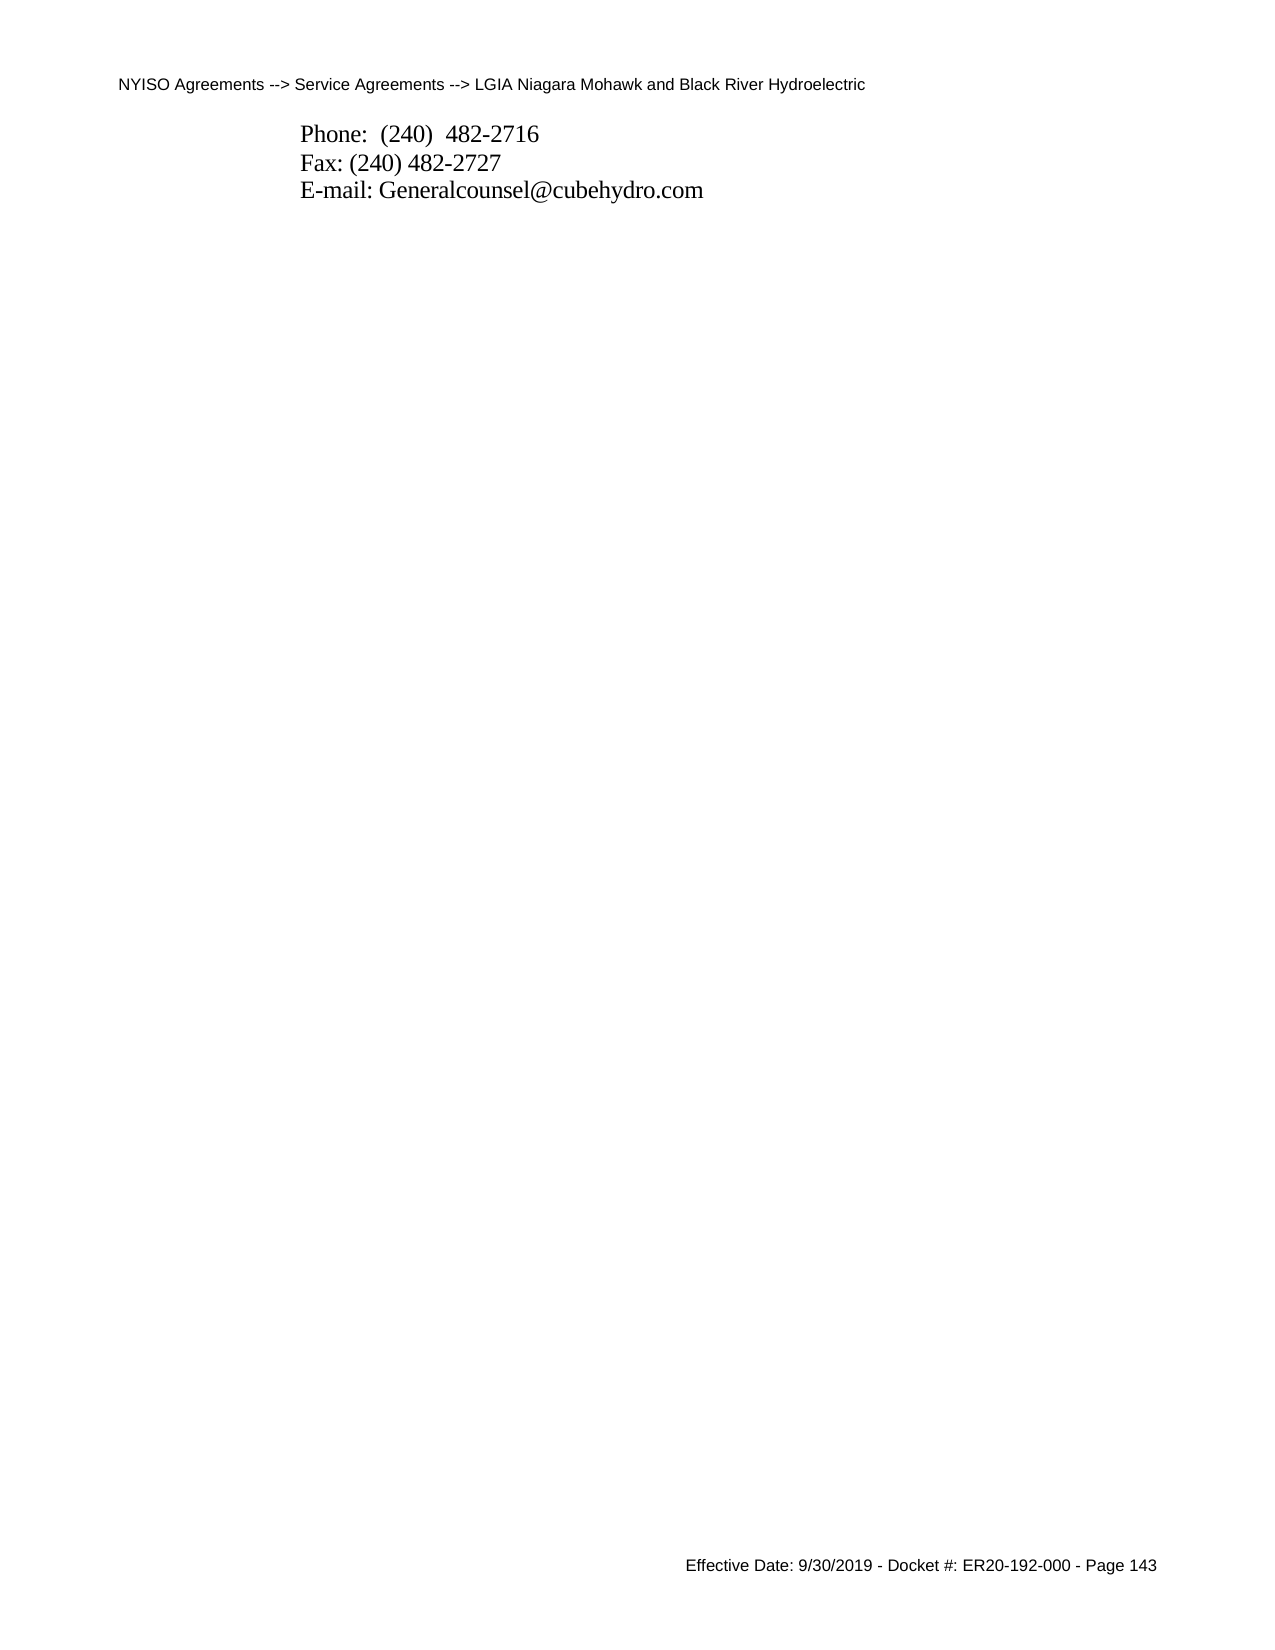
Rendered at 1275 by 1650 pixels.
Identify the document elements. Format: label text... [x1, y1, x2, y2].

text E-mail: Generalcounsel@cubehydro.com [300, 178, 1275, 204]
text Phone: (240) 482-2716 Fax: (240) 482-2727 [300, 119, 552, 177]
